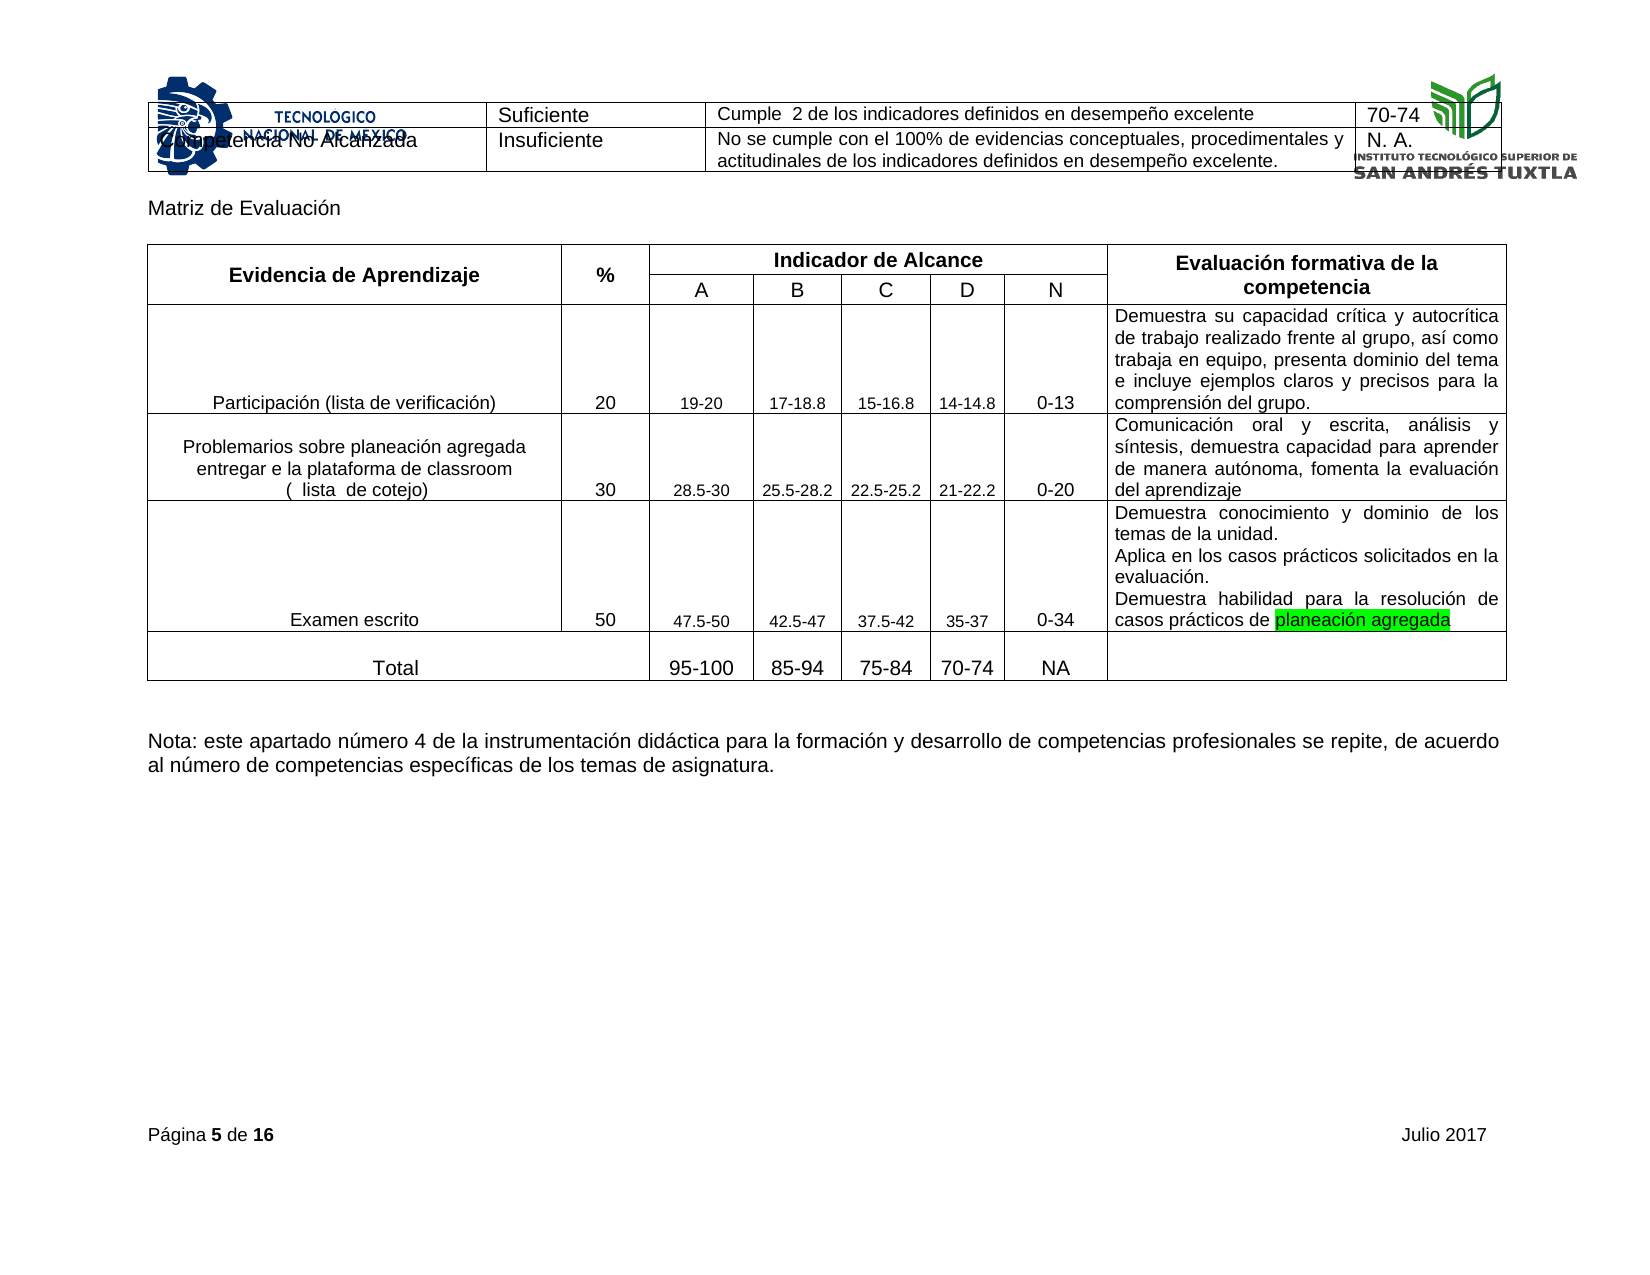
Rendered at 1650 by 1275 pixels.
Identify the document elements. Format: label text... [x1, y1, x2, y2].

picture [147, 172, 416, 179]
table_cell N. A. [1356, 128, 1501, 171]
table_header % [562, 245, 649, 304]
table_cell 28.5-30 [650, 414, 753, 500]
table_cell Competencia No Alcanzada [149, 128, 486, 171]
table_cell 15-16.8 [842, 305, 930, 413]
table_cell Cumple 2 de los indicadores definidos en desempeño excelente [706, 103, 1355, 127]
table_cell Total [148, 632, 649, 680]
table_cell C [842, 275, 930, 304]
table_cell [1108, 632, 1506, 680]
table_cell 47.5-50 [650, 501, 753, 631]
table_cell 0-20 [1005, 414, 1107, 500]
table_cell B [754, 275, 841, 304]
table_header Indicador de Alcance [650, 245, 1107, 274]
text Nota: este apartado número 4 de la instrumentación didáctica para la formación y desarrollo de competencias profesionales se repite, de acuerdo al número de competencias específicas de los temas de asignatura. [148, 729, 1502, 777]
table_cell 42.5-47 [754, 501, 841, 631]
table_cell 85-94 [754, 632, 841, 680]
picture [149, 103, 416, 127]
table_cell 21-22.2 [931, 414, 1004, 500]
table_cell 14-14.8 [931, 305, 1004, 413]
table_cell 30 [562, 414, 649, 500]
table_cell 19-20 [650, 305, 753, 413]
table_cell 25.5-28.2 [754, 414, 841, 500]
table_cell 70-74 [1356, 103, 1501, 127]
table_cell No se cumple con el 100% de evidencias conceptuales, procedimentales y actitudinales de los indicadores definidos en desempeño excelente. [706, 128, 1355, 171]
table_cell 0-13 [1005, 305, 1107, 413]
picture [147, 73, 416, 102]
table_cell 37.5-42 [842, 501, 930, 631]
table_cell A [650, 275, 753, 304]
table_cell 50 [562, 501, 649, 631]
table_cell NA [1005, 632, 1107, 680]
table_cell 75-84 [842, 632, 930, 680]
text Matriz de Evaluación [148, 196, 1502, 220]
table_cell 35-37 [931, 501, 1004, 631]
table_cell 0-34 [1005, 501, 1107, 631]
table_cell Insuficiente [487, 128, 705, 171]
table_cell 22.5-25.2 [842, 414, 930, 500]
table_cell D [931, 275, 1004, 304]
picture [1354, 73, 1577, 179]
table_cell Demuestra su capacidad crítica y autocrítica de trabajo realizado frente al grupo, así como trabaja en equipo, presenta dominio del tema e incluye ejemplos claros y precisos para la comprensión del grupo. [1108, 305, 1506, 413]
table_cell Examen escrito [148, 501, 561, 631]
table_cell N [1005, 275, 1107, 304]
table_cell Suficiente [487, 103, 705, 127]
table_cell 20 [562, 305, 649, 413]
table_cell Participación (lista de verificación) [148, 305, 561, 413]
table_header Evaluación formativa de la competencia [1108, 245, 1506, 304]
table_cell 95-100 [650, 632, 753, 680]
table_cell 17-18.8 [754, 305, 841, 413]
table_cell Demuestra conocimiento y dominio de los temas de la unidad. Aplica en los casos prácticos solicitados en la evaluación. Demuestra habilidad para la resolución de casos prácticos de planeación agregada [1108, 501, 1506, 631]
table_cell 70-74 [931, 632, 1004, 680]
table_cell Comunicación oral y escrita, análisis y síntesis, demuestra capacidad para aprender de manera autónoma, fomenta la evaluación del aprendizaje [1108, 414, 1506, 500]
table_header Evidencia de Aprendizaje [148, 245, 561, 304]
table_cell Problemarios sobre planeación agregada entregar e la plataforma de classroom ( lista de cotejo) [148, 414, 561, 500]
